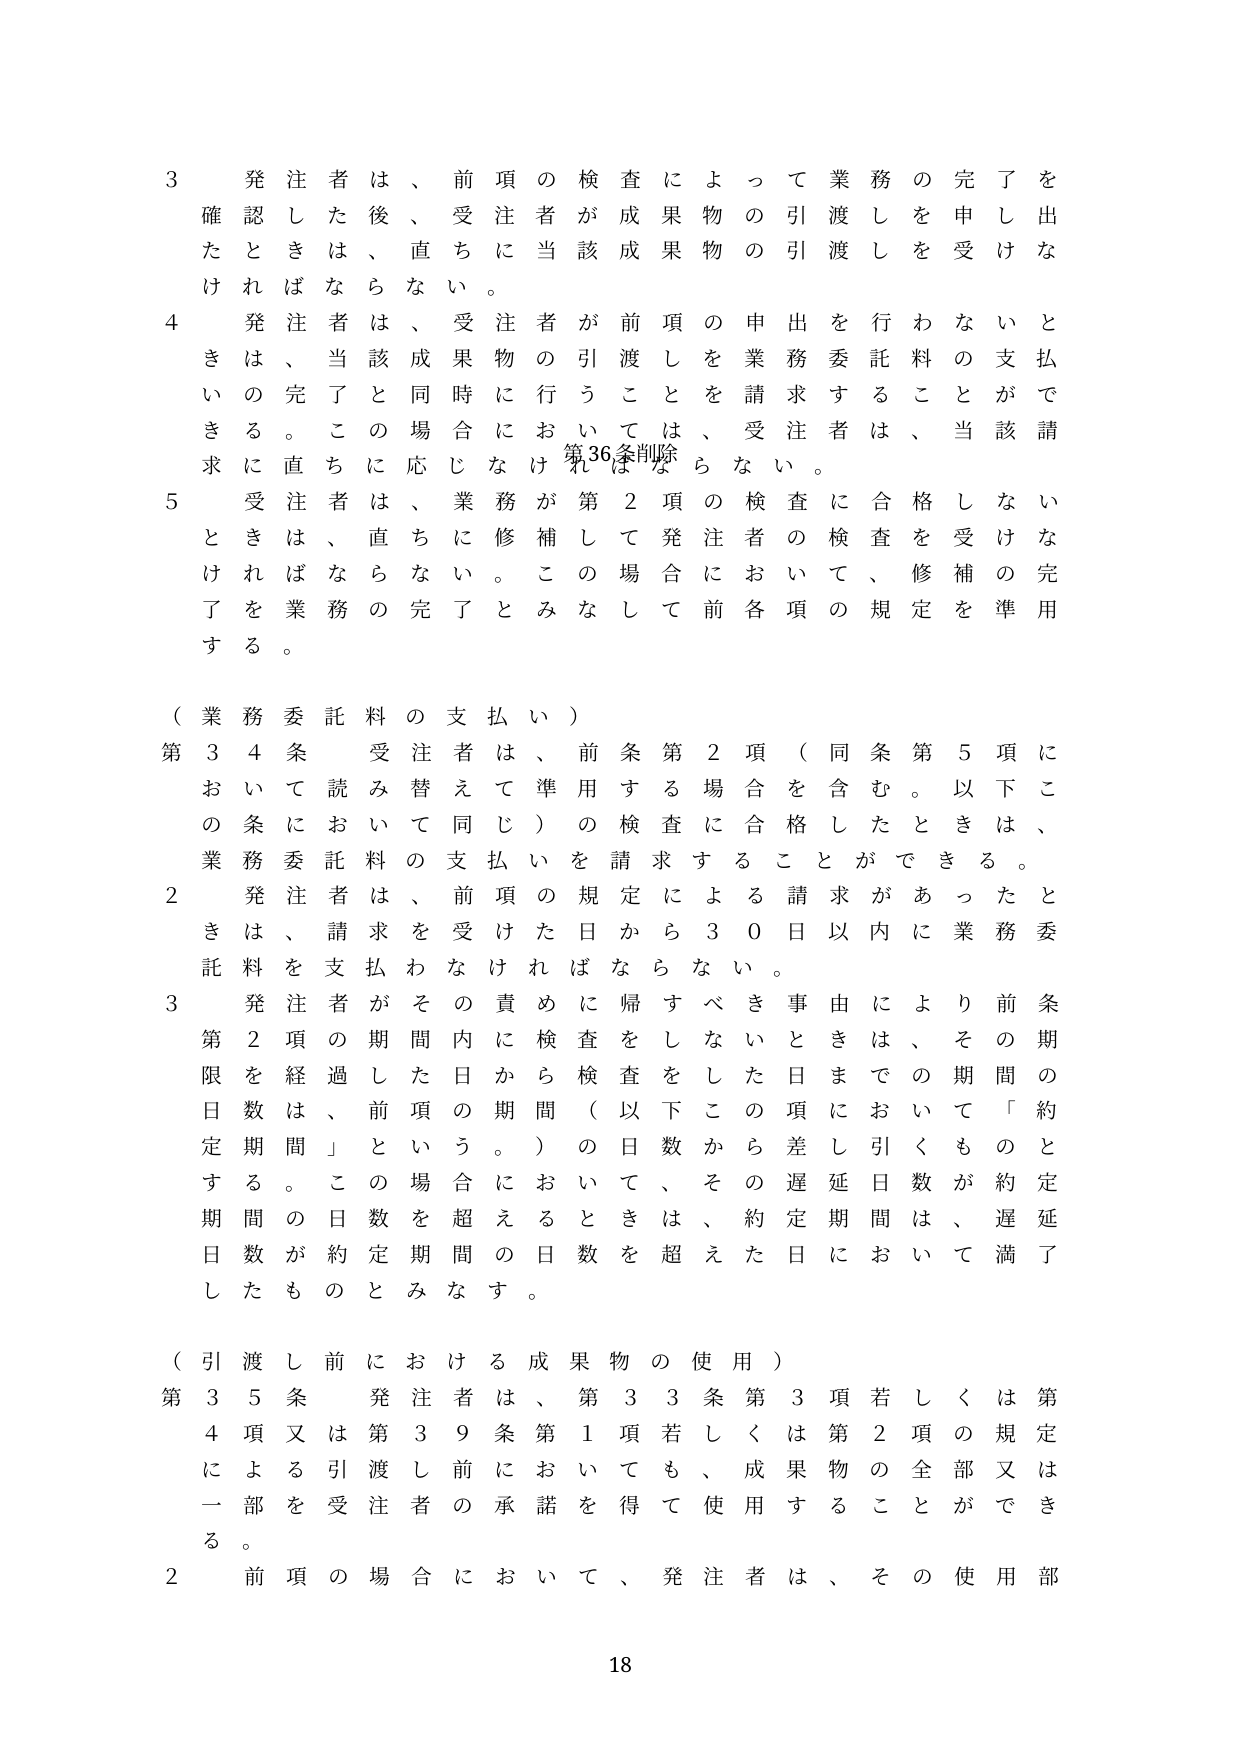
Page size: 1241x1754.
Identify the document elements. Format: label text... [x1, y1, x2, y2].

text ４ 発注者は、受注者が前項の申出を行わないときは、当該成果物の引渡しを業務委託料の支払いの完了と同時に行うことを請求することができる。この場合においては、受注者は、当該請求に直ちに応じなければならない。 [161, 304, 1079, 483]
text ３ 発注者は、前項の検査によって業務の完了を確認した後、受注者が成果物の引渡しを申し出たときは、直ちに当該成果物の引渡しを受けなければならない。 [161, 160, 1079, 304]
text ５ 受注者は、業務が第２項の検査に合格しないときは、直ちに修補して発注者の検査を受けなければならない。この場合において、修補の完了を業務の完了とみなして前各項の規定を準用する。 [161, 483, 1079, 662]
text 第３４条 受注者は、前条第２項（同条第５項において読み替えて準用する場合を含む。以下この条において同じ）の検査に合格したときは、業務委託料の支払いを請求することができる。 [161, 734, 1079, 877]
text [161, 1558, 1079, 1594]
text （引渡し前における成果物の使用） [161, 1343, 1079, 1379]
text ３ 発注者がその責めに帰すべき事由により前条第２項の期間内に検査をしないときは、その期限を経過した日から検査をした日までの期間の日数は、前項の期間（以下この項において「約定期間」という。）の日数から差し引くものとする。この場合において、その遅延日数が約定期間の日数を超えるときは、約定期間は、遅延日数が約定期間の日数を超えた日において満了したものとみなす。 [161, 984, 1079, 1307]
text ２ 発注者は、前項の規定による請求があったときは、請求を受けた日から３０日以内に業務委託料を支払わなければならない。 [161, 877, 1079, 984]
text （業務委託料の支払い） [161, 698, 1079, 734]
text 第３５条 発注者は、第３３条第３項若しくは第４項又は第３９条第１項若しくは第２項の規定による引渡し前においても、成果物の全部又は一部を受注者の承諾を得て使用することができる。 [161, 1379, 1079, 1558]
